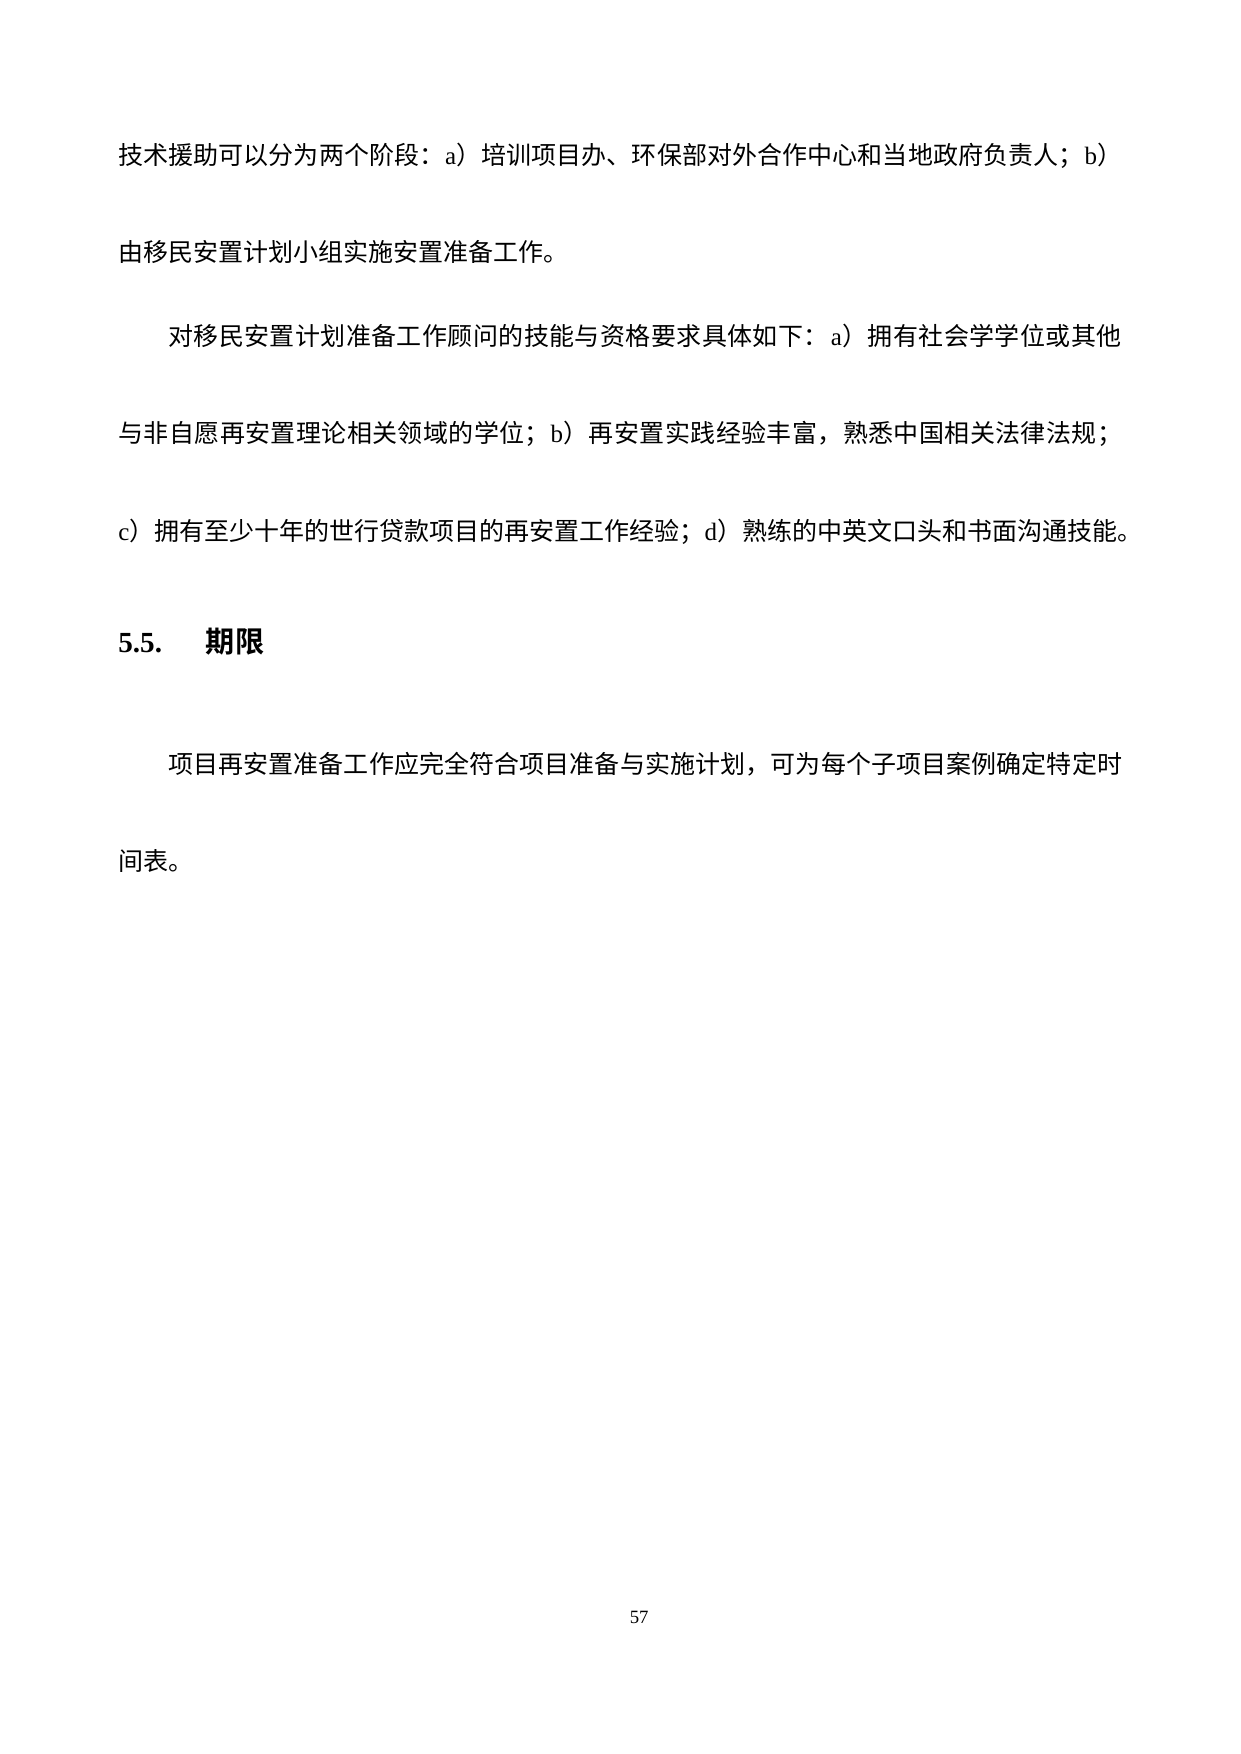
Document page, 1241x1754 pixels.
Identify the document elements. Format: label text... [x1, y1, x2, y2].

text 项目再安置准备工作应完全符合项目准备与实施计划，可为每个子项目案例确定特定时间表。 [118, 730, 1122, 892]
subtitle 5.5. 期限 [118, 607, 1122, 672]
text 对移民安置计划准备工作顾问的技能与资格要求具体如下：a）拥有社会学学位或其他与非自愿再安置理论相关领域的学位；b）再安置实践经验丰富，熟悉中国相关法律法规；c）拥有至少十年的世行贷款项目的再安置工作经验；d）熟练的中英文口头和书面沟通技能。 [118, 302, 1122, 562]
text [118, 121, 1122, 283]
